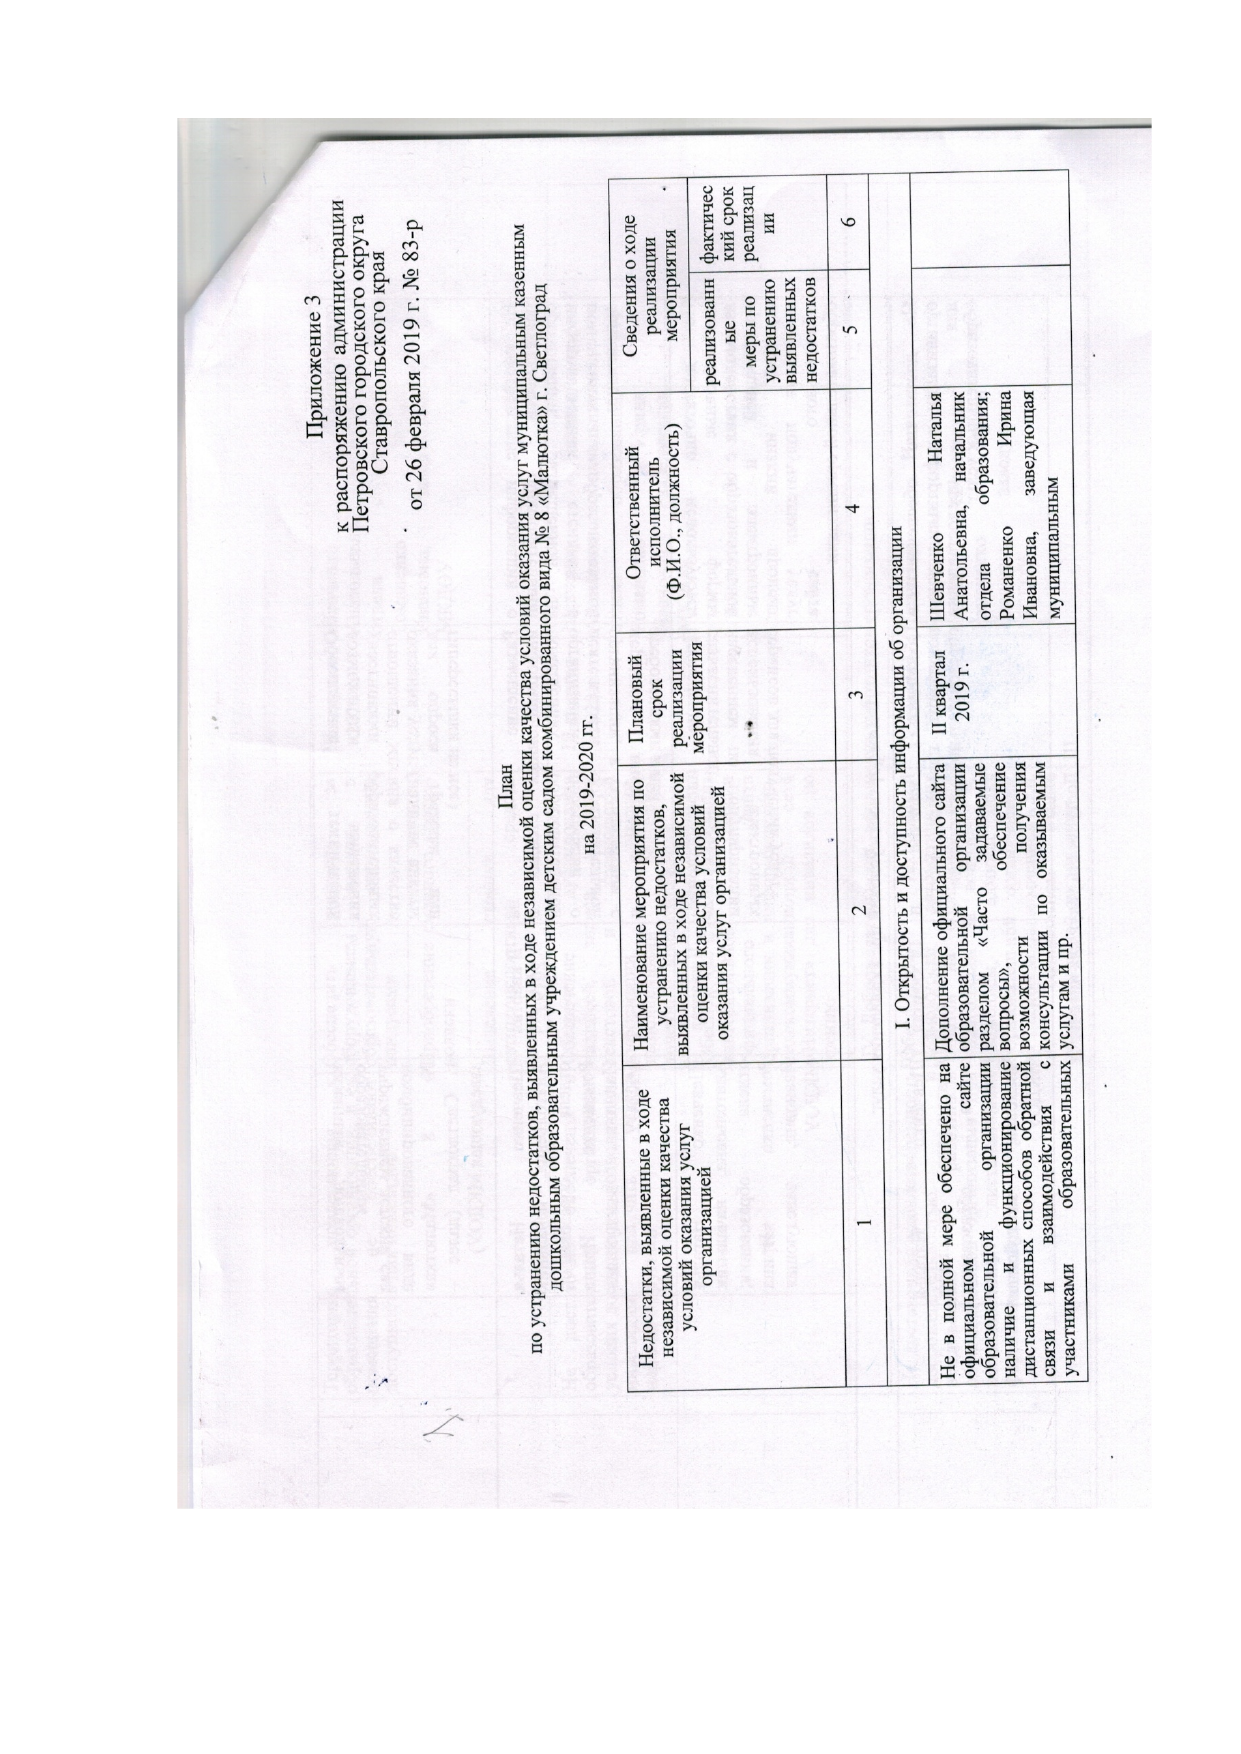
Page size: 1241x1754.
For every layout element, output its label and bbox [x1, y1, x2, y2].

picture [177, 118, 1152, 1509]
